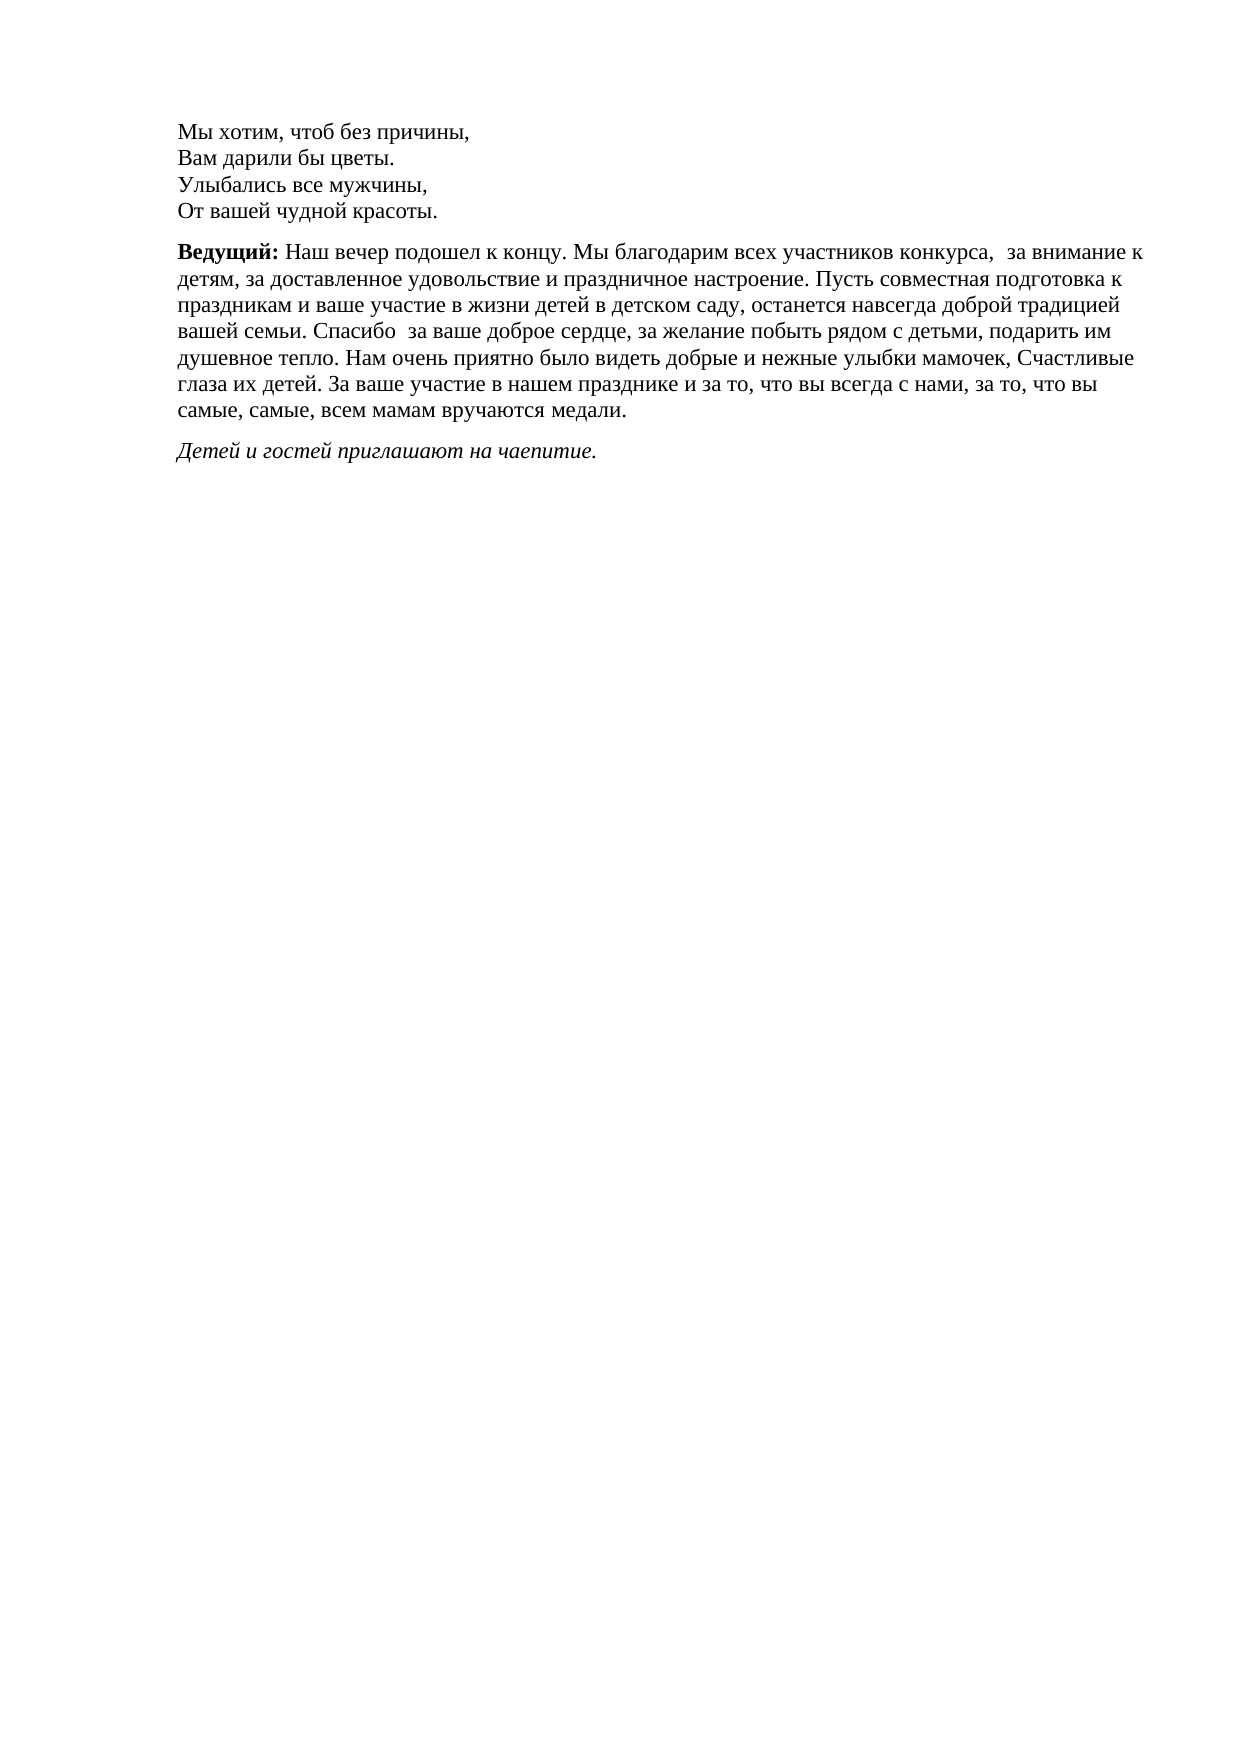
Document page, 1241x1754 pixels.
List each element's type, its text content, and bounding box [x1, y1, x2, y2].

text Мы хотим, чтоб без причины, Вам дарили бы цветы. Улыбались все мужчины, От вашей чудной красоты. [177, 118, 1152, 223]
text Детей и гостей приглашают на чаепитие. [177, 438, 1152, 464]
text Ведущий: Наш вечер подошел к концу. Мы благодарим всех участников конкурса, за внимание к детям, за доставленное удовольствие и праздничное настроение. Пусть совместная подготовка к праздникам и ваше участие в жизни детей в детском саду, останется навсегда доброй традицией вашей семьи. Спасибо за ваше доброе сердце, за желание побыть рядом с детьми, подарить им душевное тепло. Нам очень приятно было видеть добрые и нежные улыбки мамочек, Счастливые глаза их детей. За ваше участие в нашем празднике и за то, что вы всегда с нами, за то, что вы самые, самые, всем мамам вручаются медали. [177, 238, 1152, 423]
